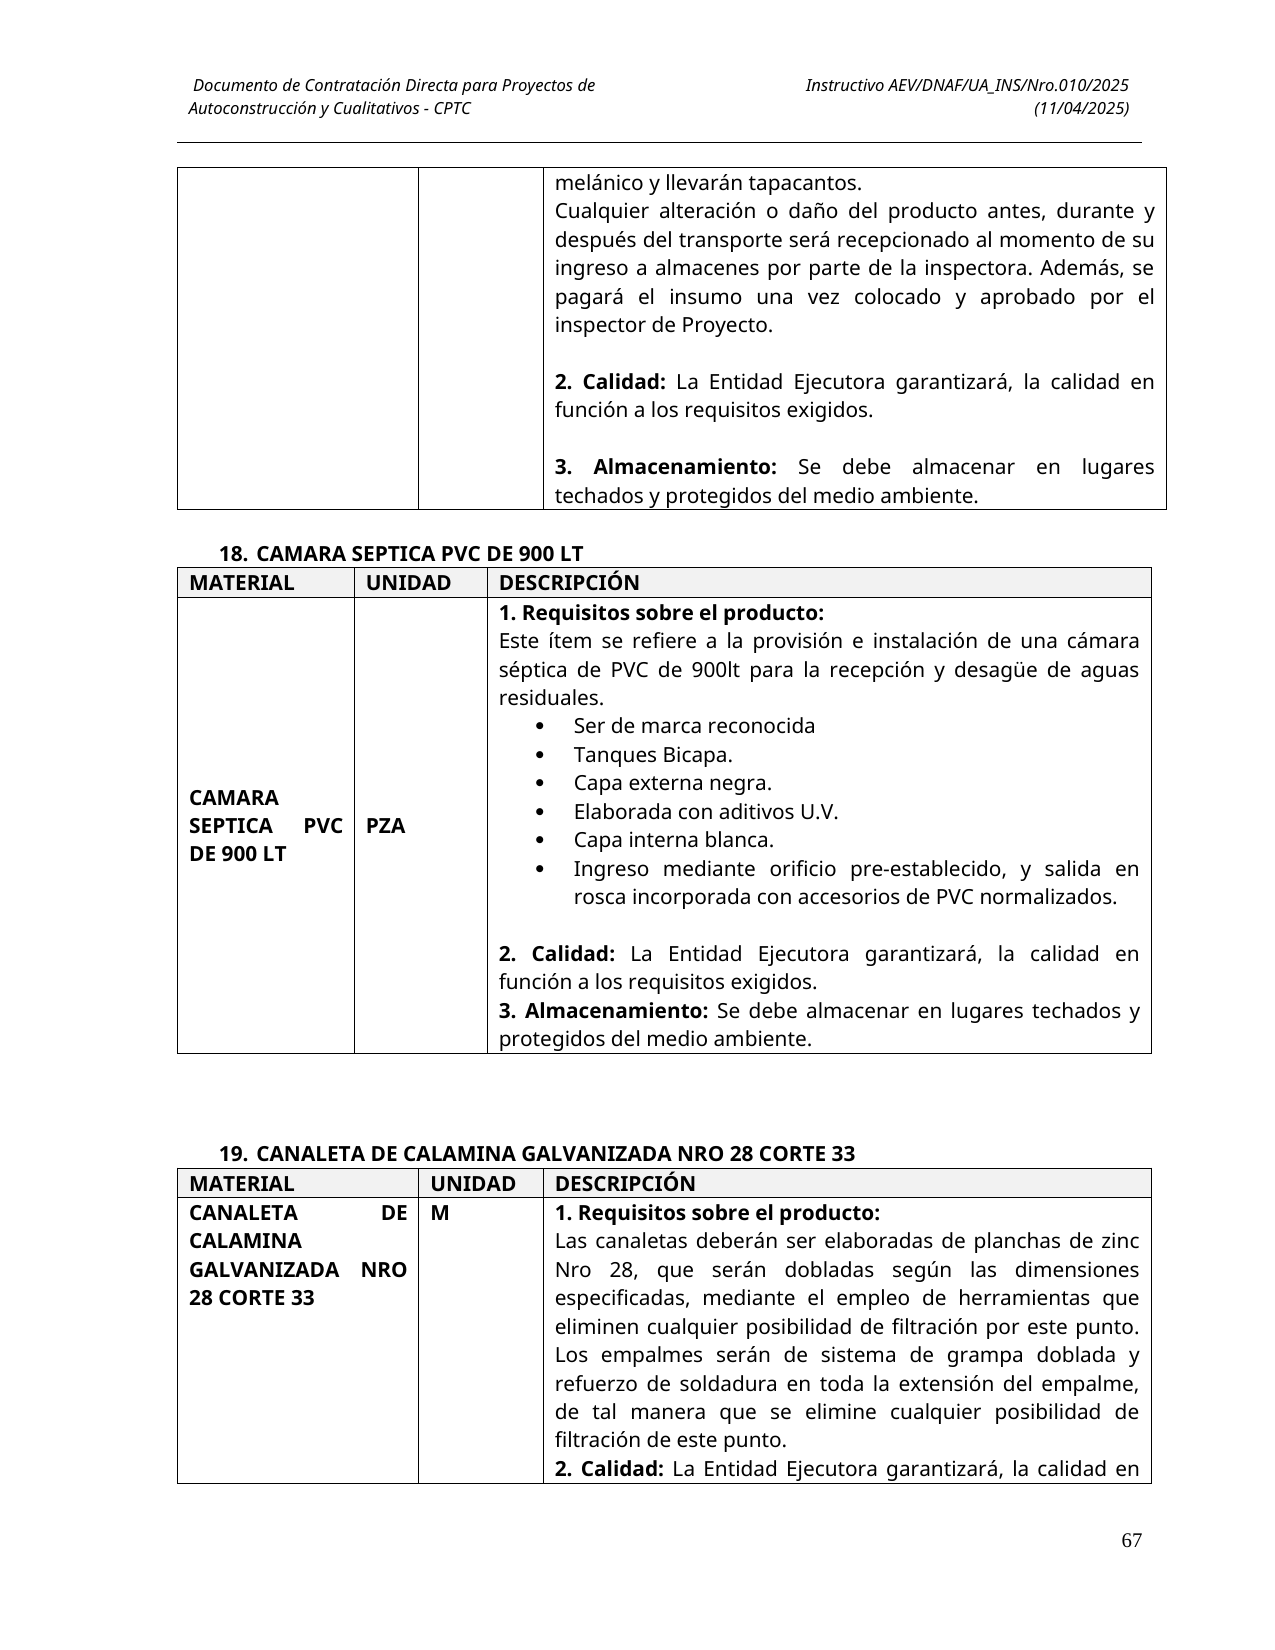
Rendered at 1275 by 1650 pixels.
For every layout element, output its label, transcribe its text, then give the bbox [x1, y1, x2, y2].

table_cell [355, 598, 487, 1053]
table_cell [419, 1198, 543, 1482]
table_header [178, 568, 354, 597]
list CAMARA SEPTICA PVC DE 900 LT [219, 539, 1142, 567]
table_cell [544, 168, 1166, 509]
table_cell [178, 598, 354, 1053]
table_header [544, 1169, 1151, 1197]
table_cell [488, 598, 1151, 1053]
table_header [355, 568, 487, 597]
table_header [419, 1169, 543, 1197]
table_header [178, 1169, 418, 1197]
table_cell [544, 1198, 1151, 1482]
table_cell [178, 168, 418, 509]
list CANALETA DE CALAMINA GALVANIZADA NRO 28 CORTE 33 [219, 1139, 1142, 1168]
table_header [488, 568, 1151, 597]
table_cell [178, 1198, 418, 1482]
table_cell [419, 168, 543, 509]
